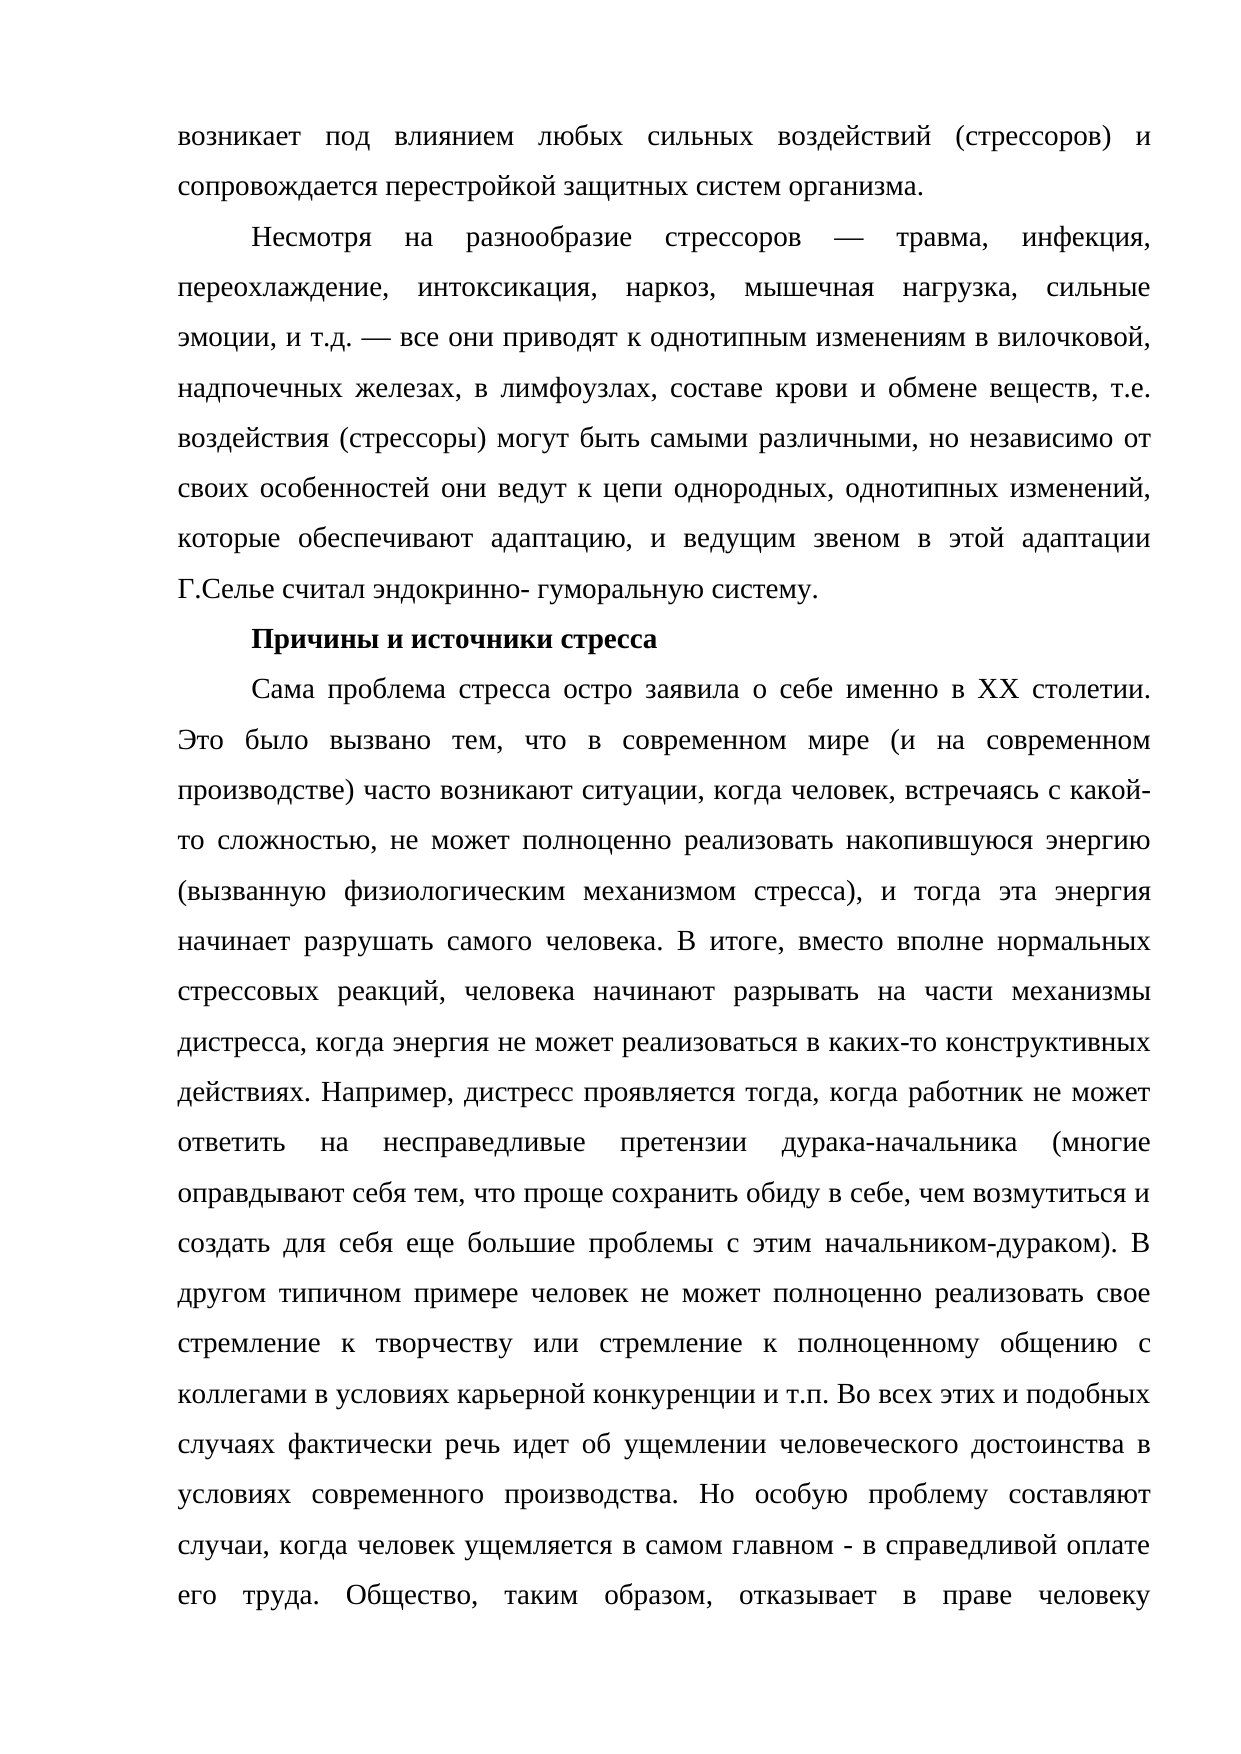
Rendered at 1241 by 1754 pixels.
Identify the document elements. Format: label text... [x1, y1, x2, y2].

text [177, 118, 1152, 202]
text Причины и источники стресса [177, 621, 1152, 655]
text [177, 672, 1152, 1611]
text Несмотря на разнообразие стрессоров — травма, инфекция, переохлаждение, интоксикация, наркоз, мышечная нагрузка, сильные эмоции, и т.д. — все они приводят к однотипным изменениям в вилочковой, надпочечных железах, в лимфоузлах, составе крови и обмене веществ, т.е. воздействия (стрессоры) могут быть самыми различными, но независимо от своих особенностей они ведут к цепи однородных, однотипных изменений, которые обеспечивают адаптацию, и ведущим звеном в этой адаптации Г.Селье считал эндокринно- гуморальную систему. [177, 219, 1152, 604]
